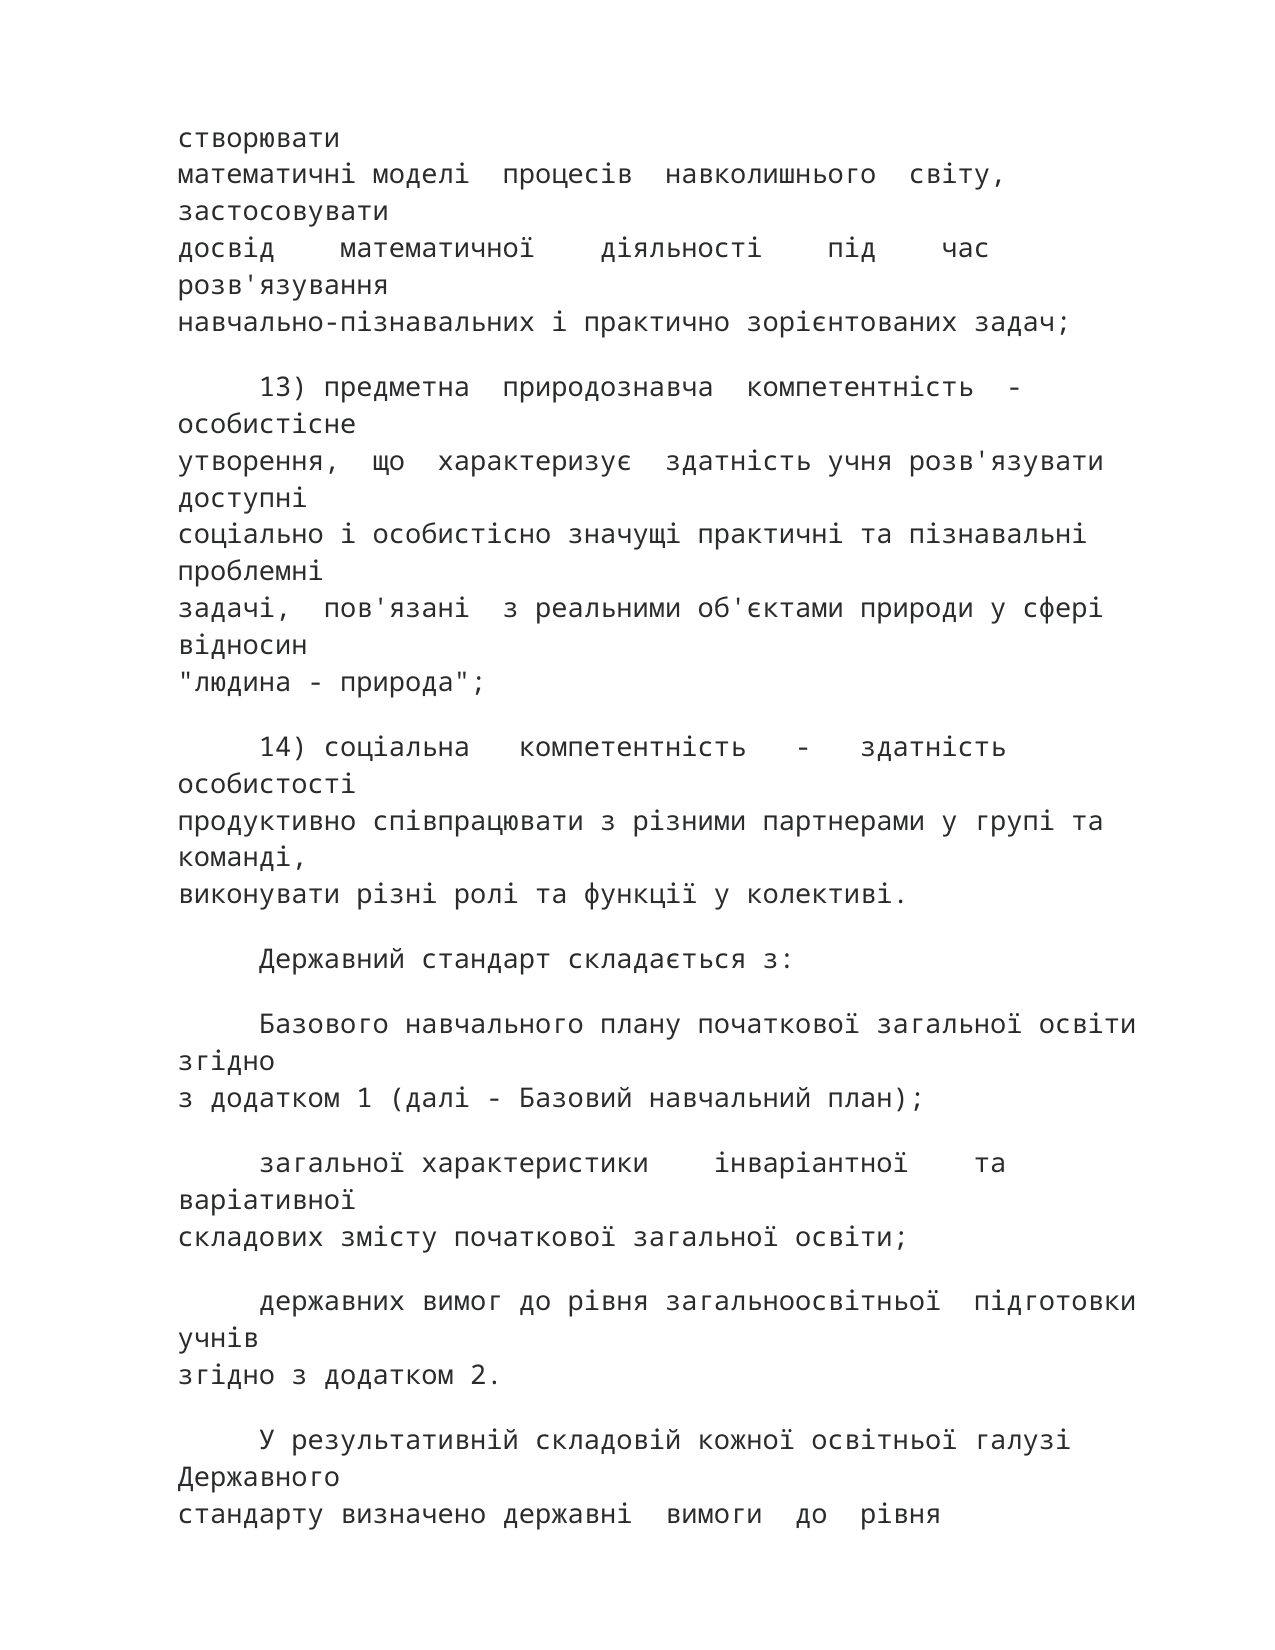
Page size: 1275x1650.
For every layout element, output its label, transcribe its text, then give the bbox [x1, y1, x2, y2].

text Базового навчального плану початкової загальної освіти згідно з додатком 1 (далі - Базовий навчальний план); [177, 1004, 1186, 1143]
text 13) предметна природознавча компетентність - особистісне утворення, що характеризує здатність учня розв'язувати доступні соціально і особистісно значущі практичні та пізнавальні проблемні задачі, пов'язані з реальними об'єктами природи у сфері відносин "людина - природа"; [177, 367, 1186, 727]
text Державний стандарт складається з: [177, 940, 1186, 1004]
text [177, 118, 1186, 367]
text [177, 1421, 1186, 1531]
text загальної характеристики інваріантної та варіативної складових змісту початкової загальної освіти; [177, 1143, 1186, 1282]
text 14) соціальна компетентність - здатність особистості продуктивно співпрацювати з різними партнерами у групі та команді, виконувати різні ролі та функції у колективі. [177, 727, 1186, 940]
text державних вимог до рівня загальноосвітньої підготовки учнів згідно з додатком 2. [177, 1282, 1186, 1421]
